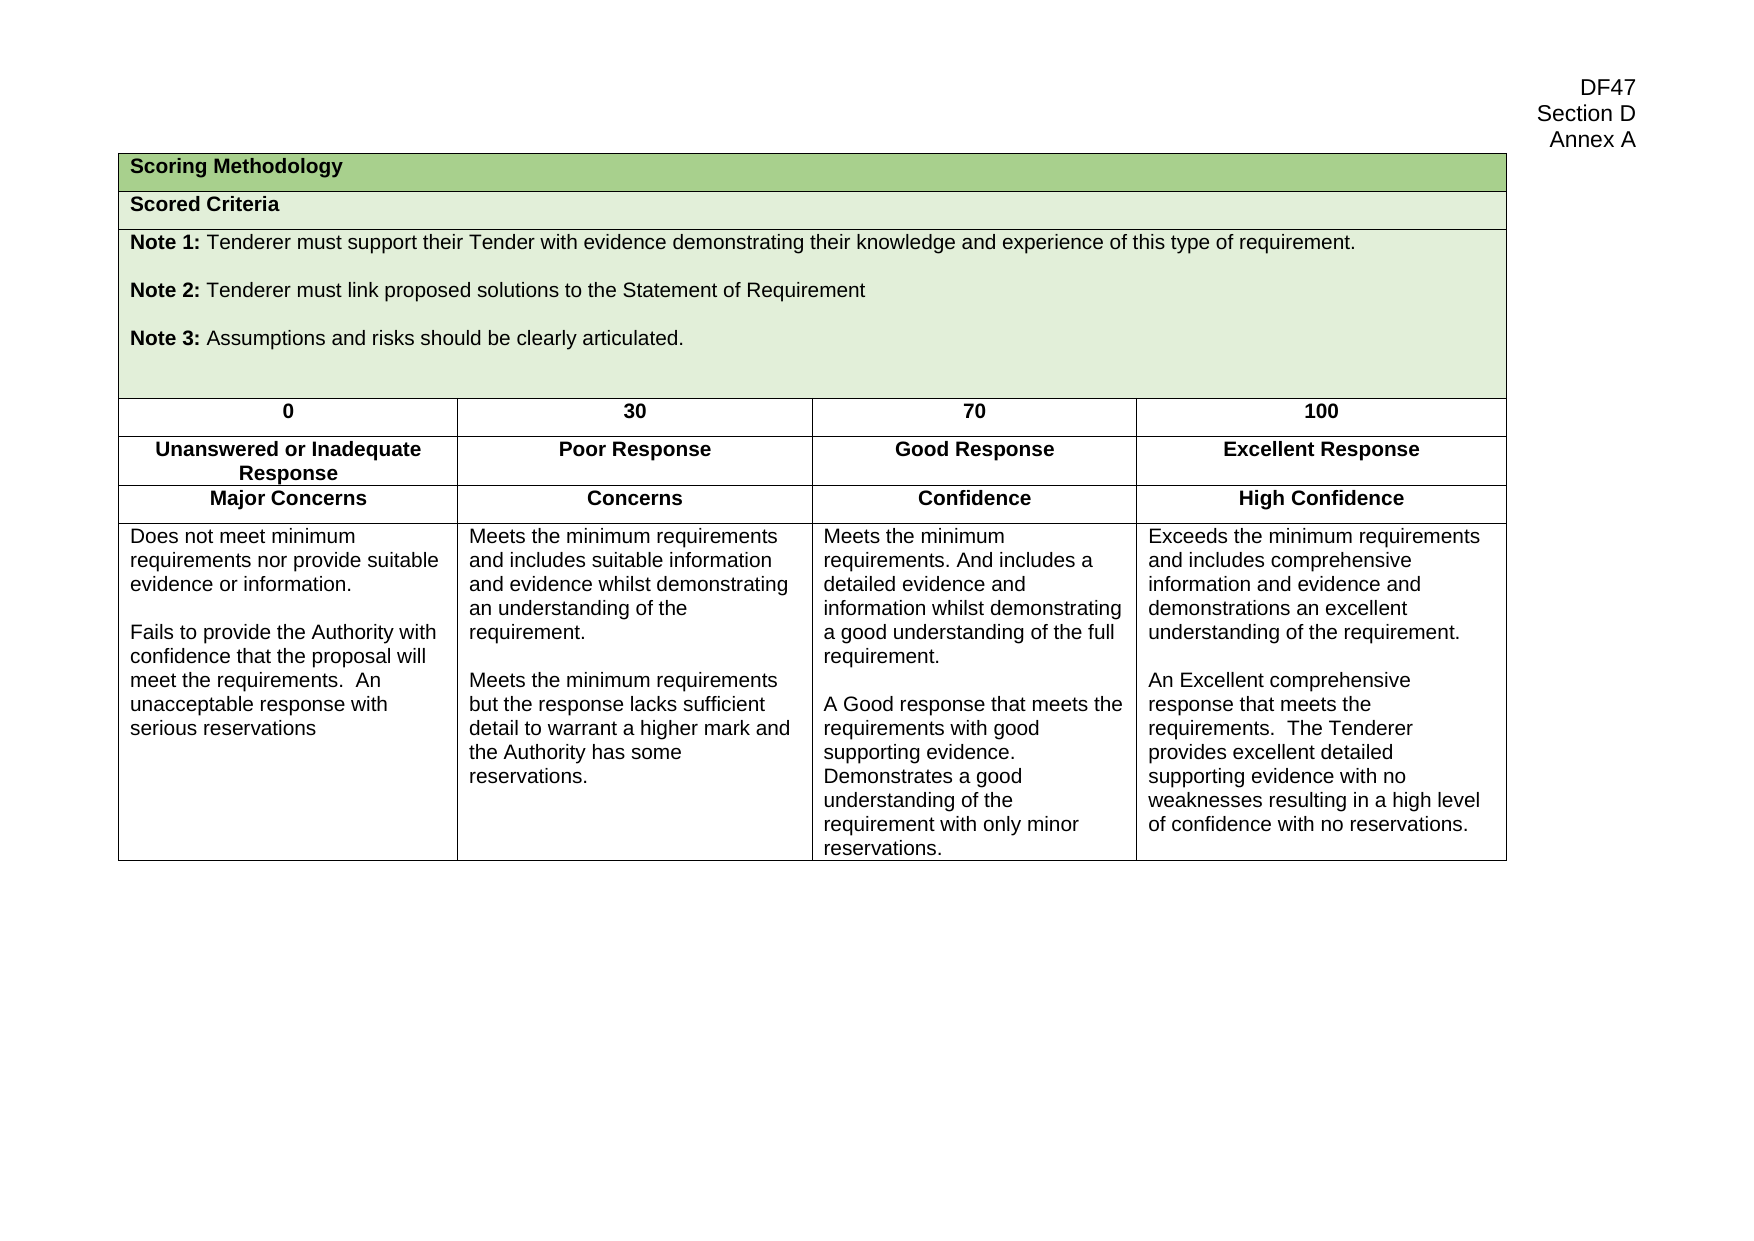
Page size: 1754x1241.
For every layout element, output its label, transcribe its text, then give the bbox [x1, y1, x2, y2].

table_cell Unanswered or Inadequate Response [119, 437, 457, 485]
table_cell Major Concerns [119, 486, 457, 523]
table_cell Exceeds the minimum requirements and includes comprehensive information and evidence and demonstrations an excellent understanding of the requirement. An Excellent comprehensive response that meets the requirements. The Tenderer provides excellent detailed supporting evidence with no weaknesses resulting in a high level of confidence with no reservations. [1137, 524, 1506, 859]
table_cell Concerns [458, 486, 812, 523]
table_cell 70 [813, 399, 1136, 436]
table_cell 0 [119, 399, 457, 436]
table_cell 100 [1137, 399, 1506, 436]
table_cell Scored Criteria [119, 192, 1506, 229]
table_cell Excellent Response [1137, 437, 1506, 485]
table_header Scoring Methodology [119, 154, 1506, 191]
table_cell Note 1: Tenderer must support their Tender with evidence demonstrating their knowledge and experience of this type of requirement. Note 2: Tenderer must link proposed solutions to the Statement of Requirement Note 3: Assumptions and risks should be clearly articulated. [119, 230, 1506, 398]
table_cell Does not meet minimum requirements nor provide suitable evidence or information. Fails to provide the Authority with confidence that the proposal will meet the requirements. An unacceptable response with serious reservations [119, 524, 457, 859]
table_cell 30 [458, 399, 812, 436]
table_cell High Confidence [1137, 486, 1506, 523]
table_cell Poor Response [458, 437, 812, 485]
table_cell Meets the minimum requirements. And includes a detailed evidence and information whilst demonstrating a good understanding of the full requirement. A Good response that meets the requirements with good supporting evidence. Demonstrates a good understanding of the requirement with only minor reservations. [813, 524, 1136, 859]
table_cell Meets the minimum requirements and includes suitable information and evidence whilst demonstrating an understanding of the requirement. Meets the minimum requirements but the response lacks sufficient detail to warrant a higher mark and the Authority has some reservations. [458, 524, 812, 859]
table_cell Confidence [813, 486, 1136, 523]
table_cell Good Response [813, 437, 1136, 485]
